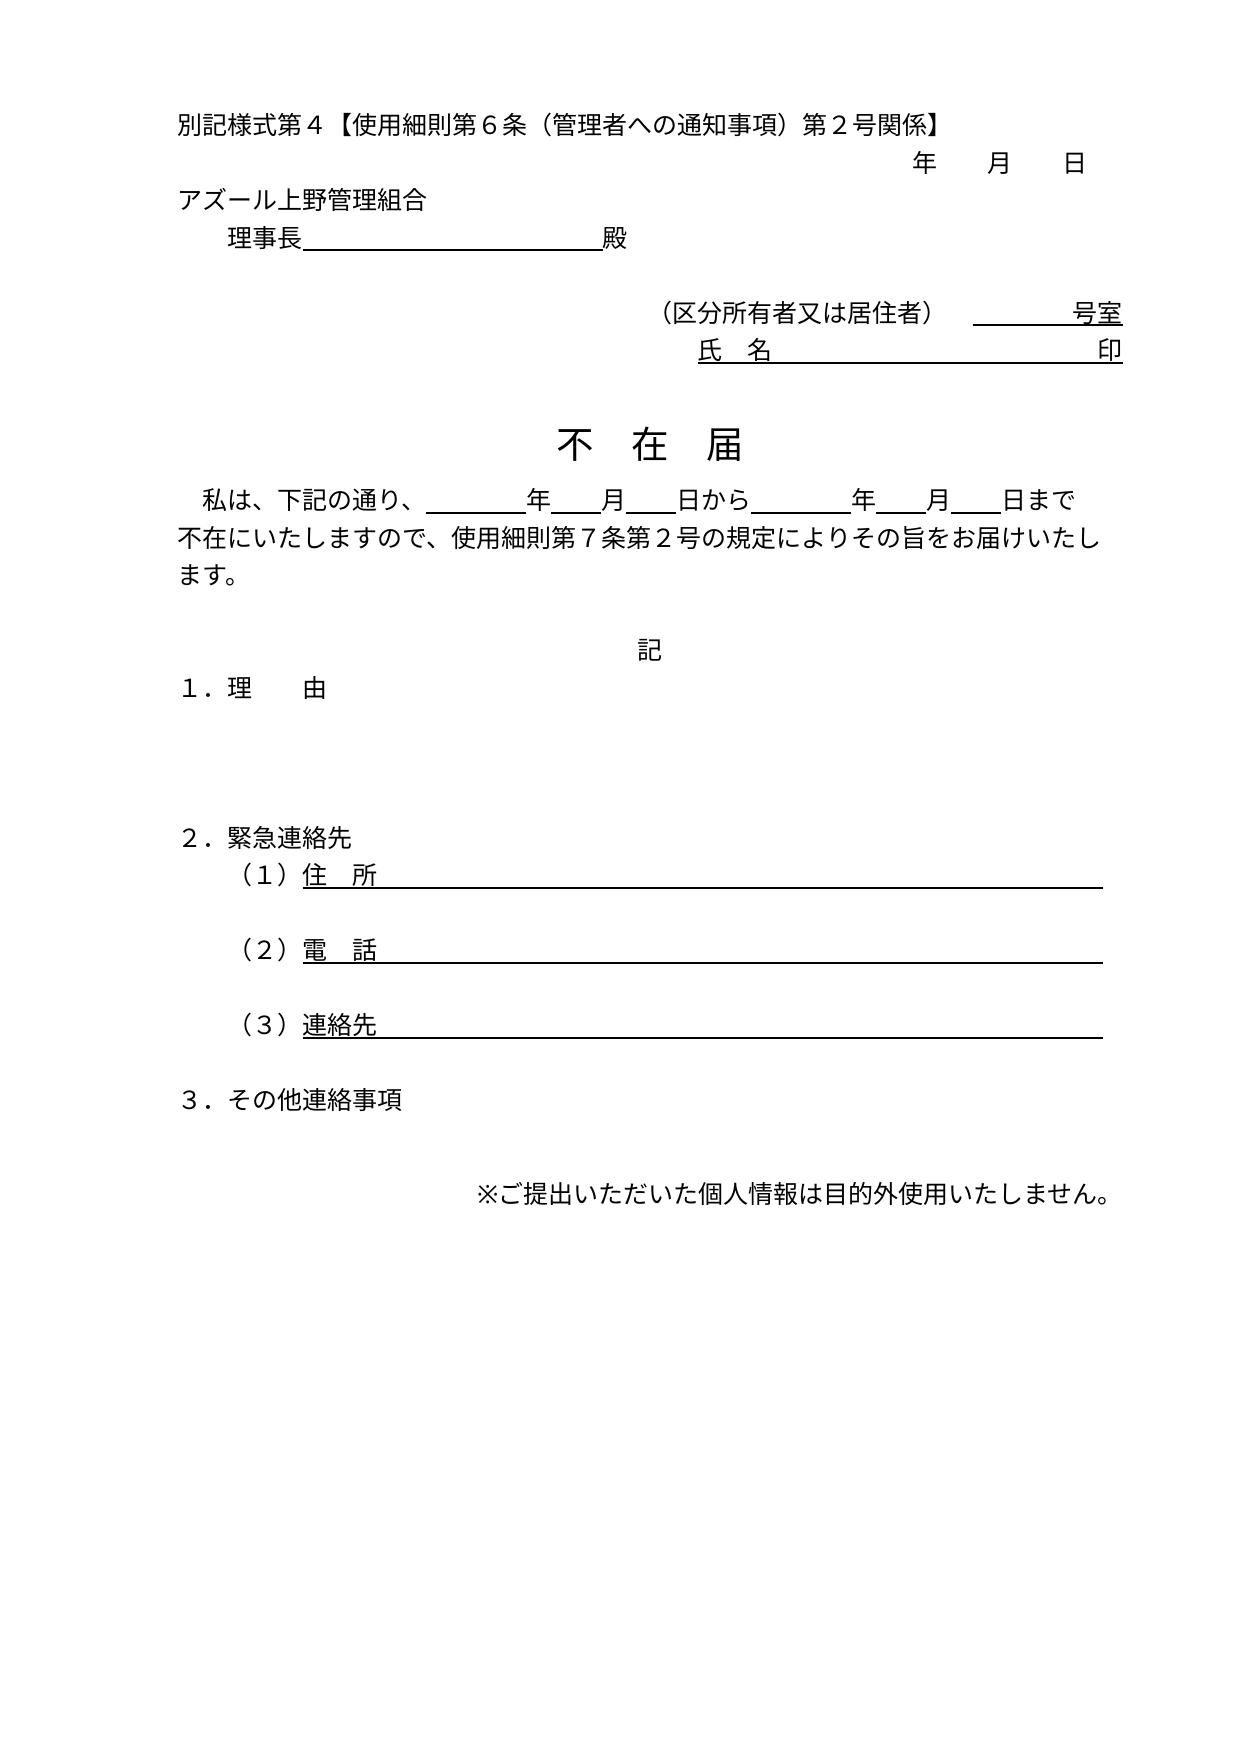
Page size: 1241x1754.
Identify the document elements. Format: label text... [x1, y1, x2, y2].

text 年 月 日 [177, 143, 1122, 180]
text 記 [177, 630, 1122, 668]
text ３．その他連絡事項 [177, 1080, 1122, 1118]
text 私は、下記の通り、 年 月 日から 年 月 日まで [177, 480, 1122, 518]
text 理事長 殿 [177, 218, 1122, 255]
text （１）住 所 [177, 855, 1122, 893]
text アズール上野管理組合 [177, 180, 1122, 218]
text （２）電 話 [177, 930, 1122, 968]
text 別記様式第４【使用細則第６条（管理者への通知事項）第２号関係】 [177, 105, 1122, 143]
text （区分所有者又は居住者） 号室 [177, 293, 1122, 330]
text （３）連絡先 [177, 1005, 1122, 1043]
text 不在にいたしますので、使用細則第７条第２号の規定によりその旨をお届けいたします。 [177, 518, 1122, 593]
text ※ご提出いただいた個人情報は目的外使用いたしません。 [177, 1174, 1122, 1211]
text 不 在 届 [177, 405, 1122, 480]
text １．理 由 [177, 668, 1122, 705]
text ２．緊急連絡先 [177, 818, 1122, 855]
text 氏 名 印 [177, 330, 1122, 368]
